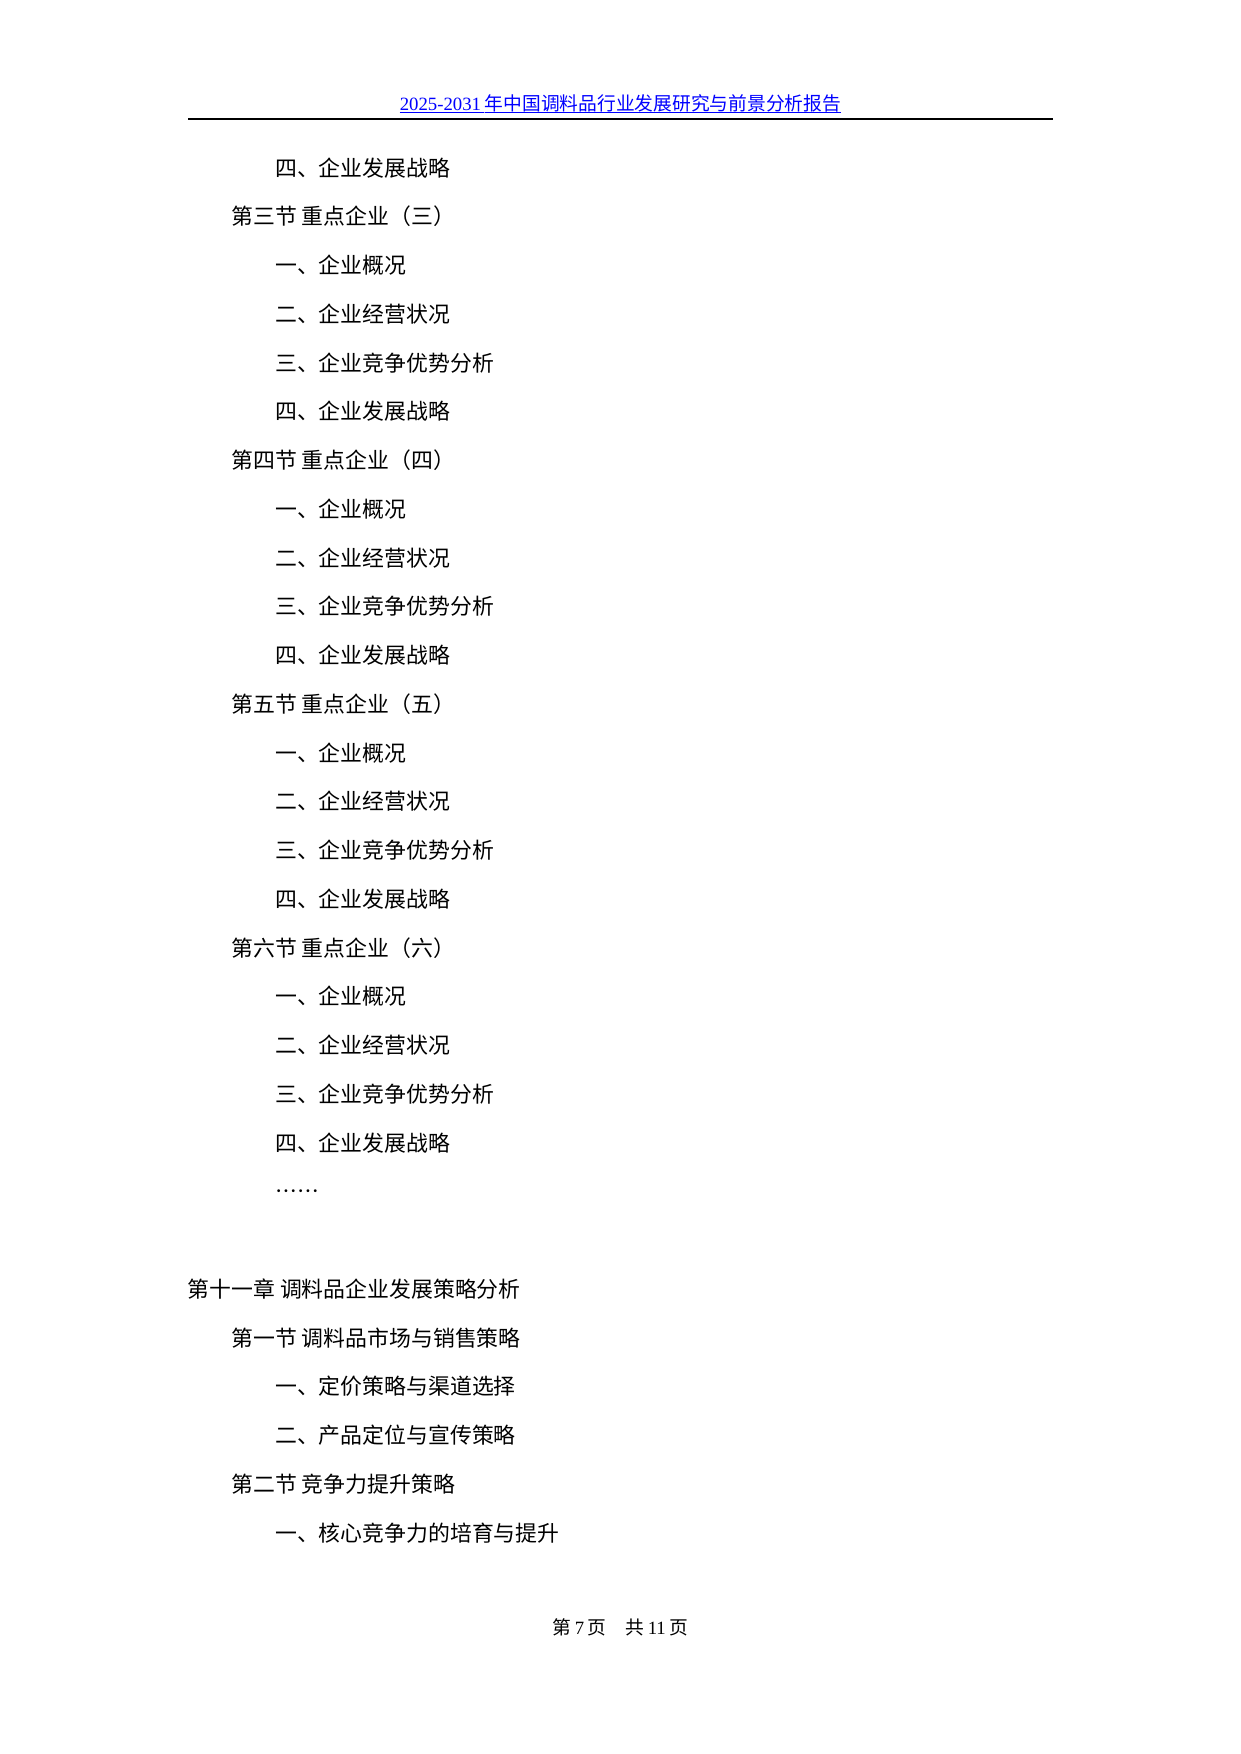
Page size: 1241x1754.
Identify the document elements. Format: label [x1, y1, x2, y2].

text [187, 150, 1053, 1548]
